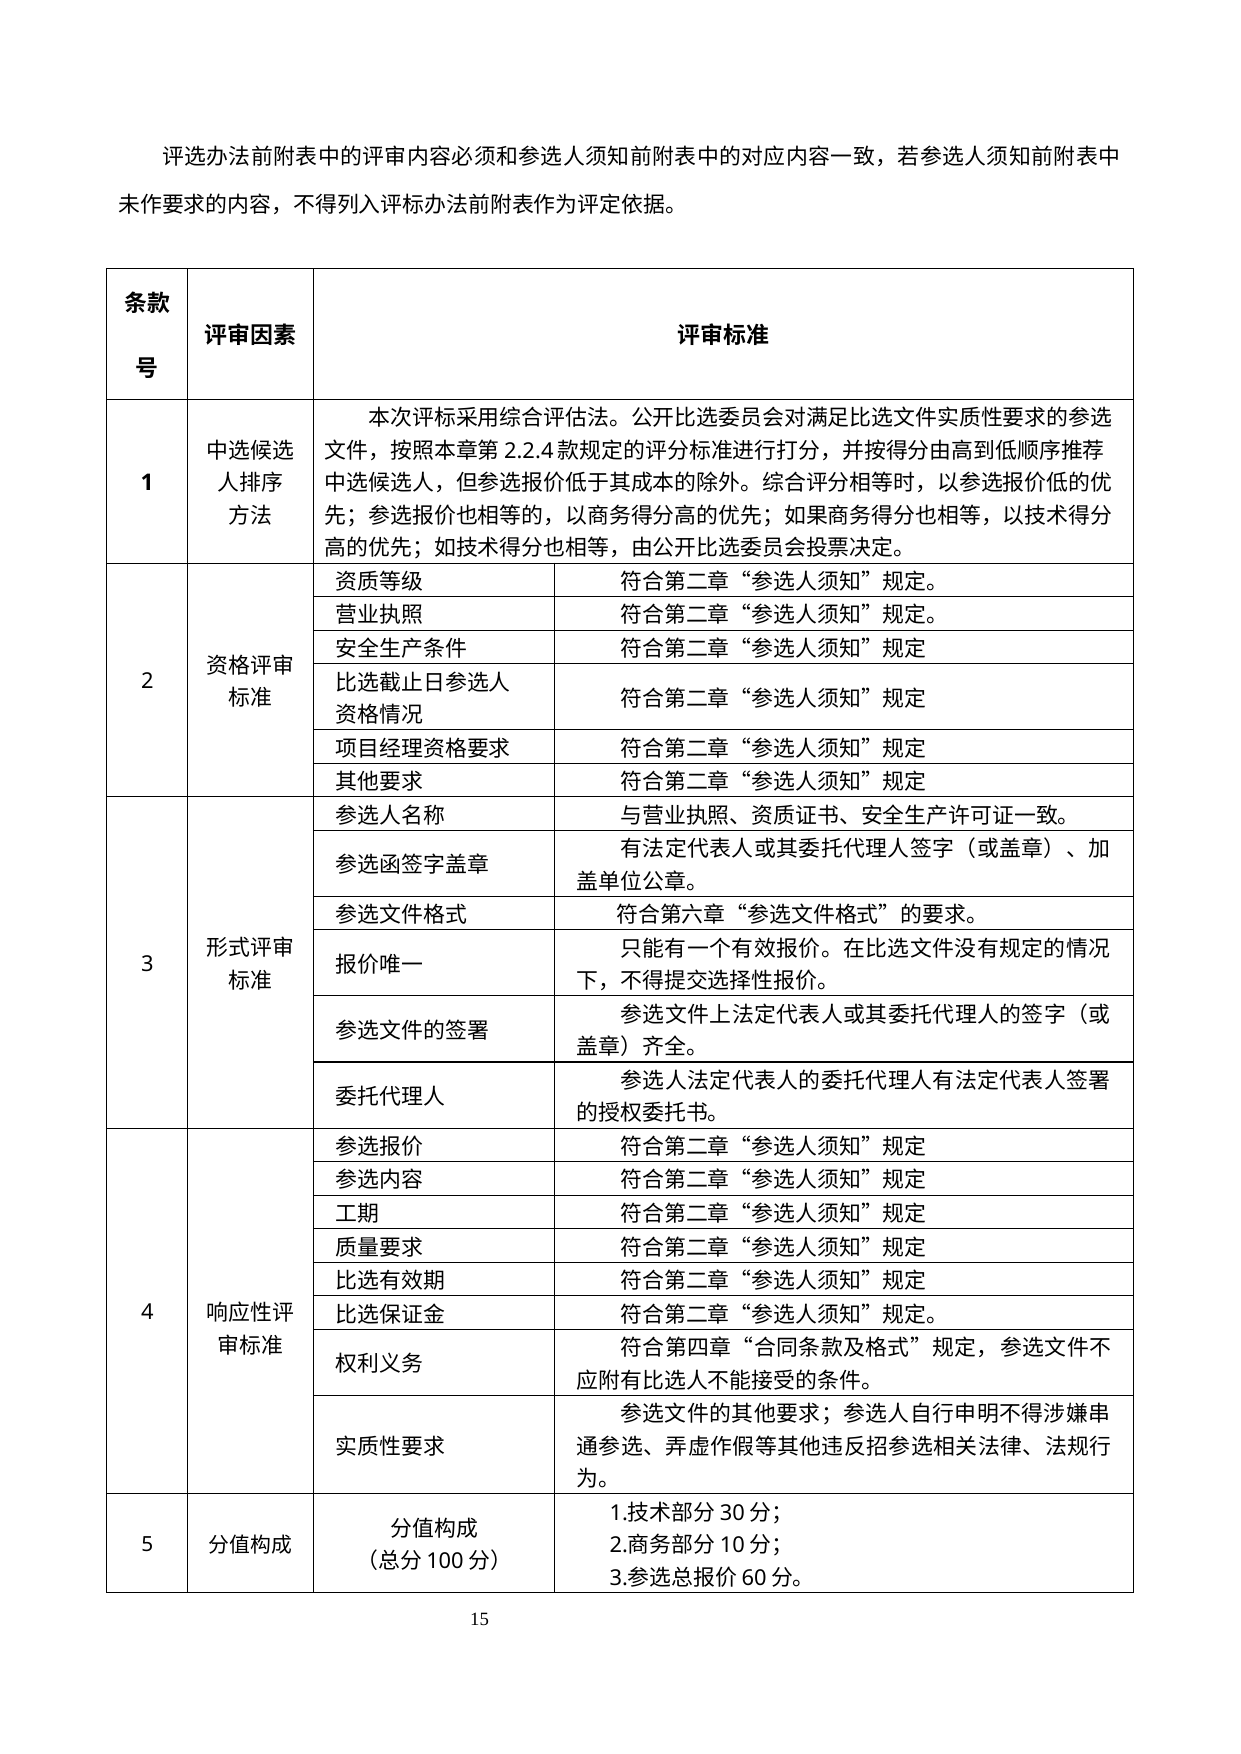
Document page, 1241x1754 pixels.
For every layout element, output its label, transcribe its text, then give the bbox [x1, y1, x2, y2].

table_cell 响应性评审标准 [188, 1129, 313, 1493]
table_cell 委托代理人 [314, 1063, 554, 1127]
table_cell 比选截止日参选人资格情况 [314, 664, 554, 729]
table_cell 分值构成 [188, 1494, 313, 1592]
table_cell 参选文件格式 [314, 897, 554, 929]
table_cell 只能有一个有效报价。在比选文件没有规定的情况下，不得提交选择性报价。 [555, 930, 1133, 995]
table_cell 符合第二章“参选人须知”规定 [555, 1162, 1133, 1194]
table_cell 分值构成 （总分100分） [314, 1494, 554, 1592]
table_cell 比选有效期 [314, 1263, 554, 1295]
table_cell 其他要求 [314, 764, 554, 796]
table_cell 资格评审标准 [188, 564, 313, 796]
table_cell 符合第二章“参选人须知”规定 [555, 1263, 1133, 1295]
table_cell 权利义务 [314, 1330, 554, 1395]
table_cell 有法定代表人或其委托代理人签字（或盖章）、加盖单位公章。 [555, 831, 1133, 896]
table_cell 参选文件的签署 [314, 996, 554, 1061]
table_cell 本次评标采用综合评估法。公开比选委员会对满足比选文件实质性要求的参选文件，按照本章第2.2.4款规定的评分标准进行打分，并按得分由高到低顺序推荐中选候选人，但参选报价低于其成本的除外。综合评分相等时，以参选报价低的优先；参选报价也相等的，以商务得分高的优先；如果商务得分也相等，以技术得分高的优先；如技术得分也相等，由公开比选委员会投票决定。 [314, 400, 1133, 562]
table_cell 项目经理资格要求 [314, 730, 554, 763]
table_cell 安全生产条件 [314, 631, 554, 663]
table_cell 符合第二章“参选人须知”规定 [555, 631, 1133, 663]
table_cell 5 [107, 1494, 187, 1592]
table_cell 报价唯一 [314, 930, 554, 995]
table_cell 工期 [314, 1196, 554, 1228]
table_cell 参选内容 [314, 1162, 554, 1194]
table_cell 资质等级 [314, 564, 554, 596]
table_cell 符合第二章“参选人须知”规定 [555, 730, 1133, 763]
table_cell 4 [107, 1129, 187, 1493]
table_cell 符合第二章“参选人须知”规定。 [555, 564, 1133, 596]
table_cell 1.技术部分30分； 2.商务部分10分； 3.参选总报价60分。 [555, 1494, 1133, 1592]
table_cell 参选文件的其他要求；参选人自行申明不得涉嫌串通参选、弄虚作假等其他违反招参选相关法律、法规行为。 [555, 1396, 1133, 1493]
table_cell 符合第二章“参选人须知”规定 [555, 764, 1133, 796]
table_cell 形式评审标准 [188, 797, 313, 1127]
table_cell 质量要求 [314, 1229, 554, 1262]
table_cell 参选报价 [314, 1129, 554, 1161]
table_cell 参选人名称 [314, 797, 554, 830]
table_header 评审标准 [314, 269, 1133, 399]
table_cell 参选函签字盖章 [314, 831, 554, 896]
table_header 条款号 [107, 269, 187, 399]
table_cell 符合第四章“合同条款及格式”规定，参选文件不应附有比选人不能接受的条件。 [555, 1330, 1133, 1395]
table_cell 2 [107, 564, 187, 796]
table_cell 中选候选人排序 方法 [188, 400, 313, 562]
table_cell 与营业执照、资质证书、安全生产许可证一致。 [555, 797, 1133, 830]
table_cell 符合第二章“参选人须知”规定。 [555, 1296, 1133, 1329]
table_cell 符合第二章“参选人须知”规定 [555, 1129, 1133, 1161]
table_cell 符合第二章“参选人须知”规定。 [555, 597, 1133, 629]
table_cell 3 [107, 797, 187, 1127]
text 评选办法前附表中的评审内容必须和参选人须知前附表中的对应内容一致，若参选人须知前附表中未作要求的内容，不得列入评标办法前附表作为评定依据。 [118, 138, 1122, 219]
table_cell 参选文件上法定代表人或其委托代理人的签字（或盖章）齐全。 [555, 996, 1133, 1061]
table_cell 参选人法定代表人的委托代理人有法定代表人签署的授权委托书。 [555, 1063, 1133, 1127]
table_header 评审因素 [188, 269, 313, 399]
table_cell 比选保证金 [314, 1296, 554, 1329]
table_cell 符合第二章“参选人须知”规定 [555, 1196, 1133, 1228]
table_cell 1 [107, 400, 187, 562]
table_cell 实质性要求 [314, 1396, 554, 1493]
table_cell 符合第二章“参选人须知”规定 [555, 664, 1133, 729]
table_cell 符合第六章“参选文件格式”的要求。 [555, 897, 1133, 929]
table_cell 符合第二章“参选人须知”规定 [555, 1229, 1133, 1262]
table_cell 营业执照 [314, 597, 554, 629]
